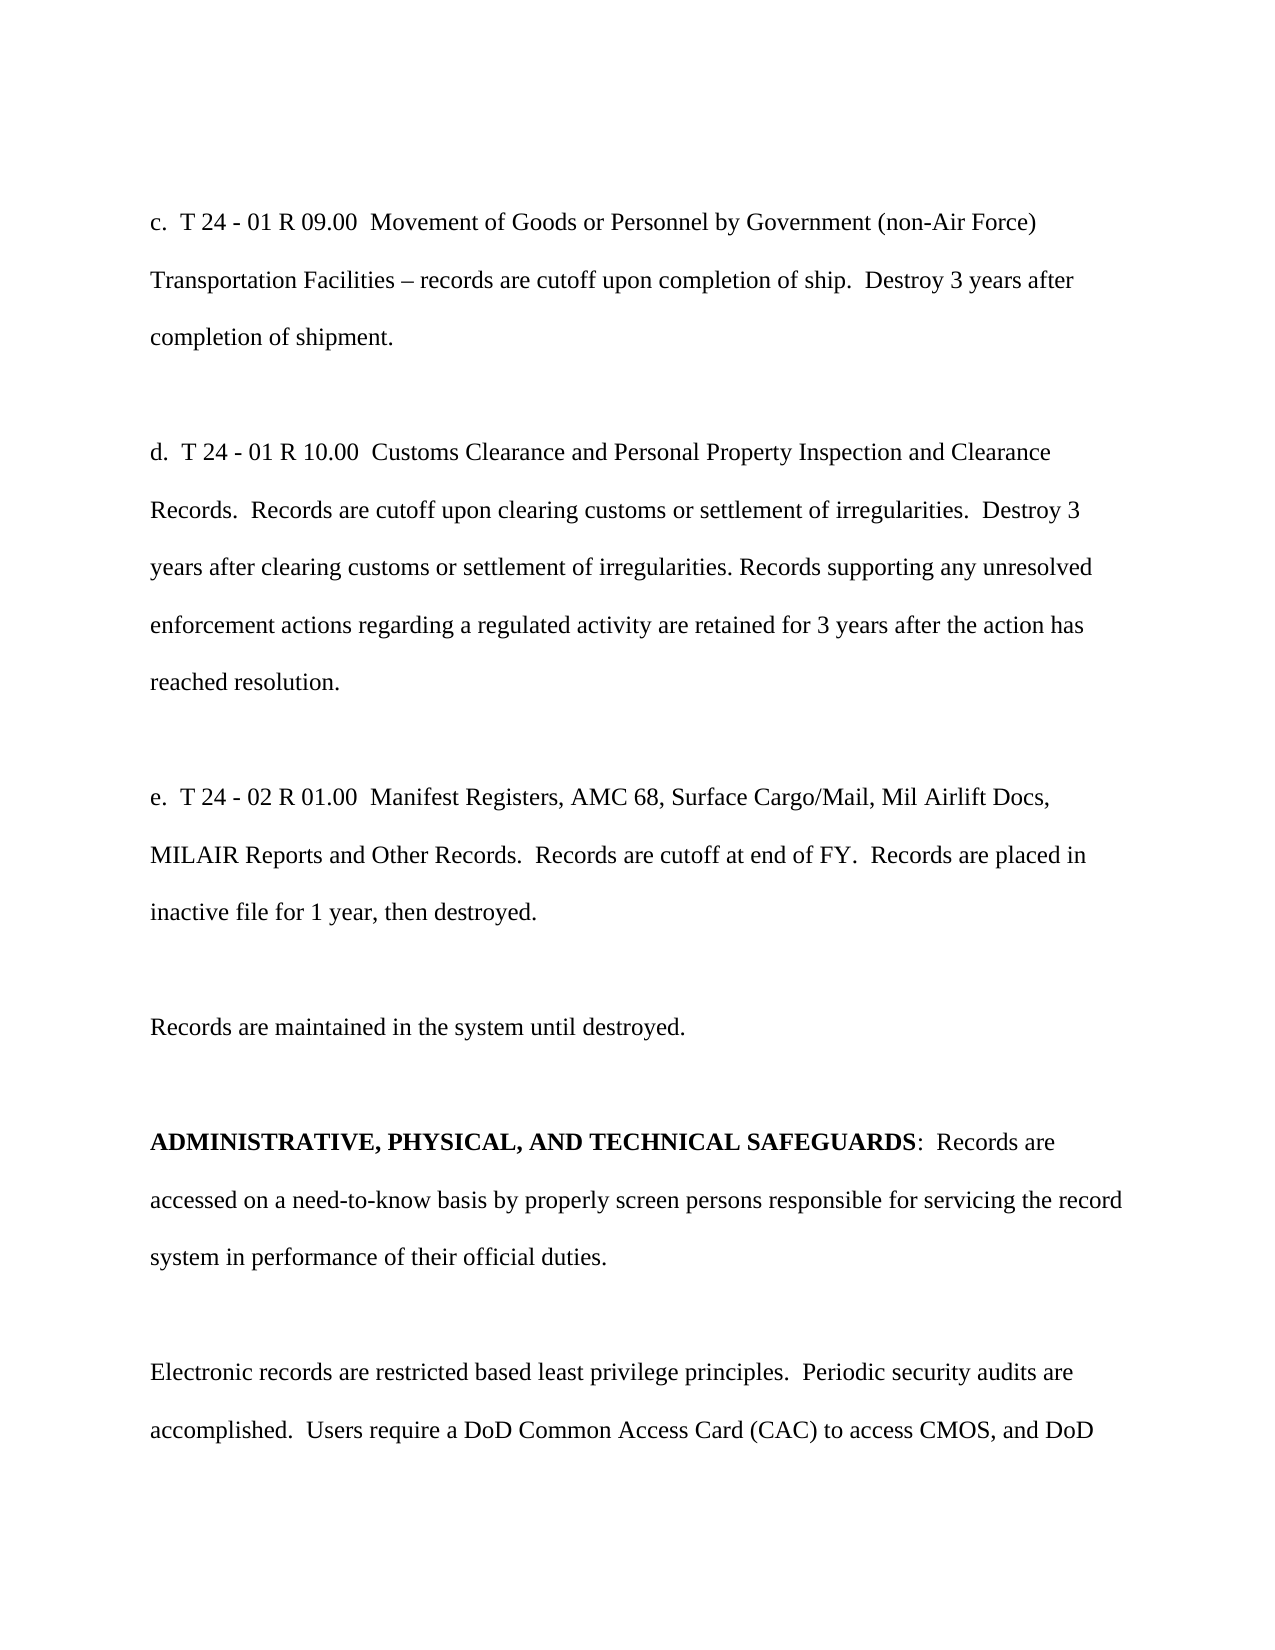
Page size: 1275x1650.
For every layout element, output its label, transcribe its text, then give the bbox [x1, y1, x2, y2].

text d. T 24 - 01 R 10.00 Customs Clearance and Personal Property Inspection and Clearance Records. Records are cutoff upon clearing customs or settlement of irregularities. Destroy 3 years after clearing customs or settlement of irregularities. Records supporting any unresolved enforcement actions regarding a regulated activity are retained for 3 years after the action has reached resolution. [150, 437, 1125, 696]
text c. T 24 - 01 R 09.00 Movement of Goods or Personnel by Government (non-Air Force) Transportation Facilities – records are cutoff upon completion of ship. Destroy 3 years after completion of shipment. [150, 207, 1125, 351]
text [150, 1357, 1125, 1444]
text e. T 24 - 02 R 01.00 Manifest Registers, AMC 68, Surface Cargo/Mail, Mil Airlift Docs, MILAIR Reports and Other Records. Records are cutoff at end of FY. Records are placed in inactive file for 1 year, then destroyed. [150, 782, 1125, 926]
text Records are maintained in the system until destroyed. [150, 1012, 1125, 1041]
text ADMINISTRATIVE, PHYSICAL, AND TECHNICAL SAFEGUARDS: Records are accessed on a need-to-know basis by properly screen persons responsible for servicing the record system in performance of their official duties. [150, 1127, 1125, 1271]
